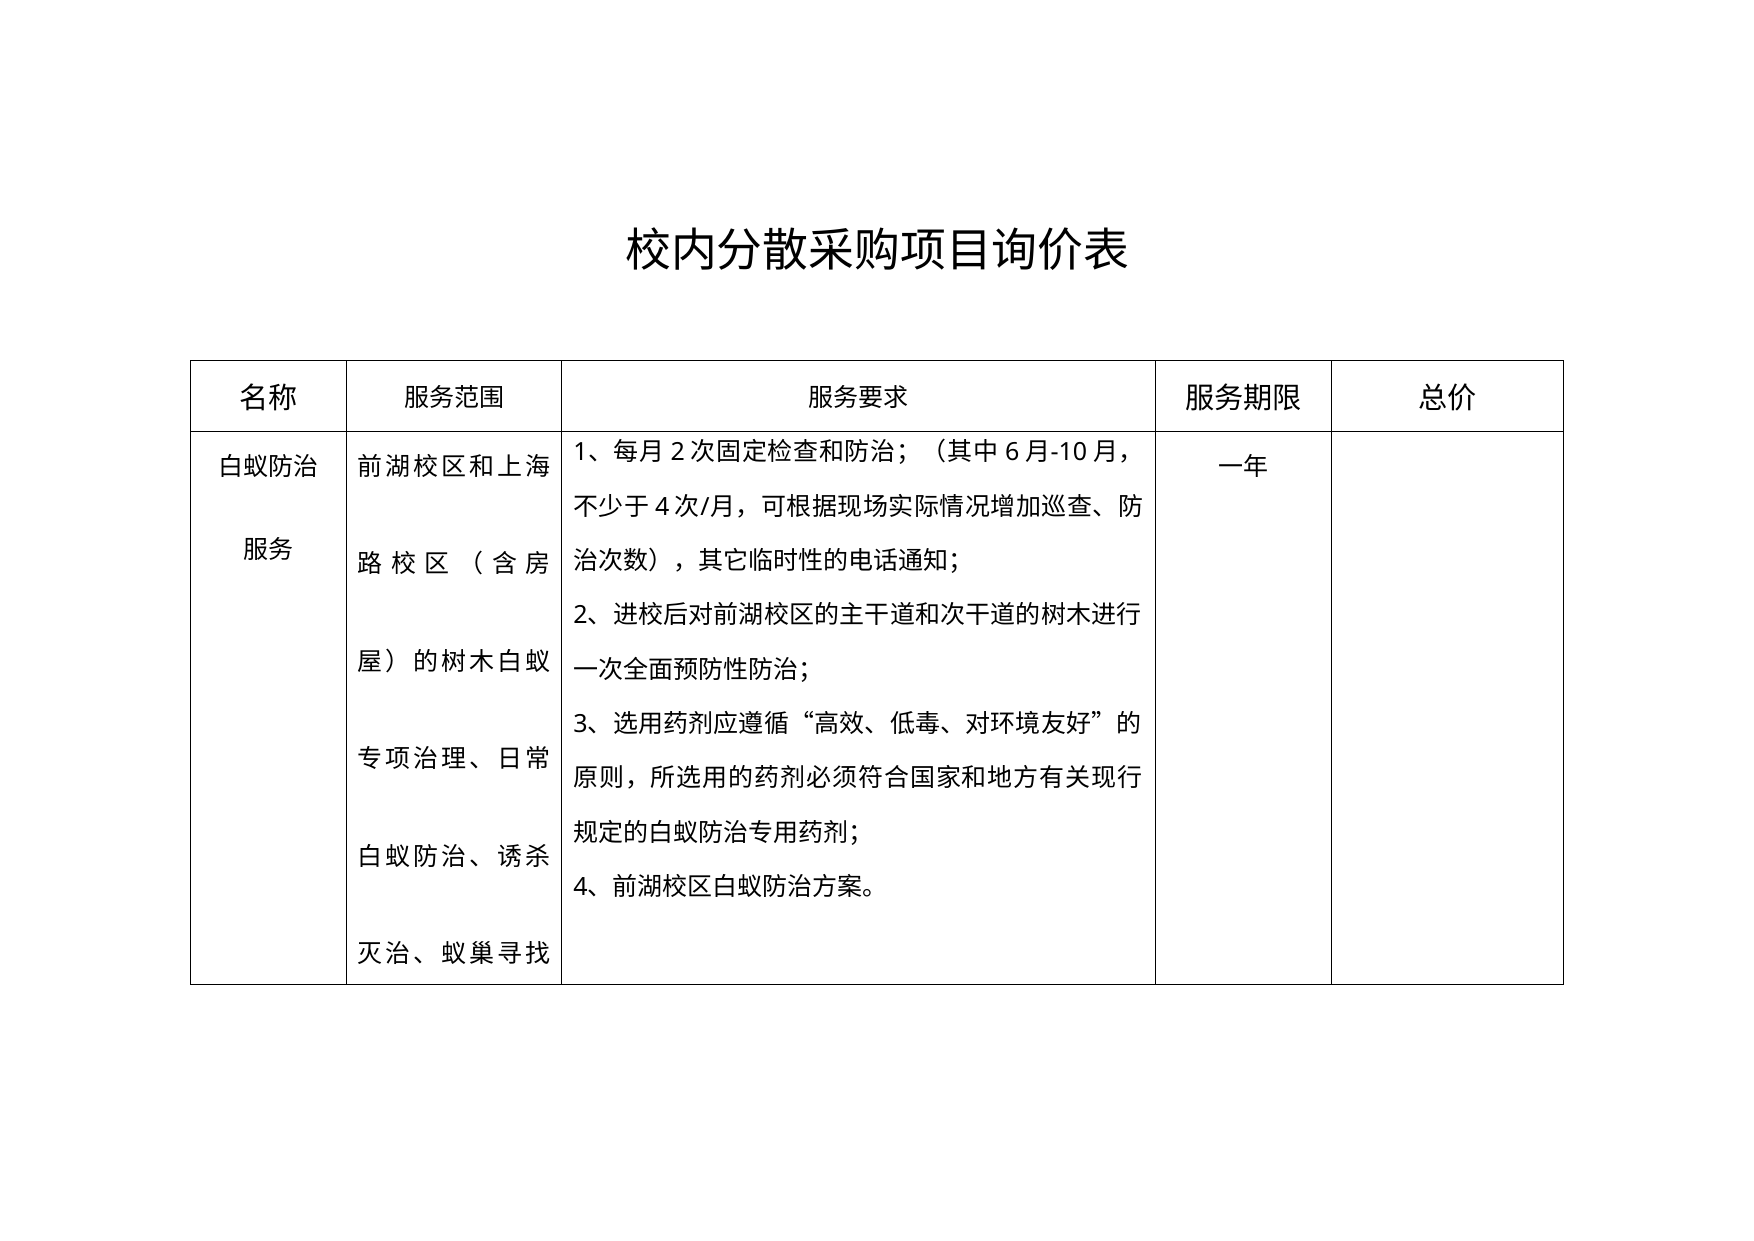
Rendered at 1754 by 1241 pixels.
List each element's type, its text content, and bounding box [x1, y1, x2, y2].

table_cell [1332, 432, 1563, 984]
text 校内分散采购项目询价表 [97, 198, 1657, 295]
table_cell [562, 432, 1155, 984]
table_cell 一年 [1156, 432, 1331, 984]
table_header 服务范围 [347, 361, 561, 431]
table_cell 白蚁防治 服务 [191, 432, 346, 984]
table_header 服务期限 [1156, 361, 1331, 431]
table_header 总价 [1332, 361, 1563, 431]
table_header 服务要求 [562, 361, 1155, 431]
table_header 名称 [191, 361, 346, 431]
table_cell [347, 432, 561, 984]
